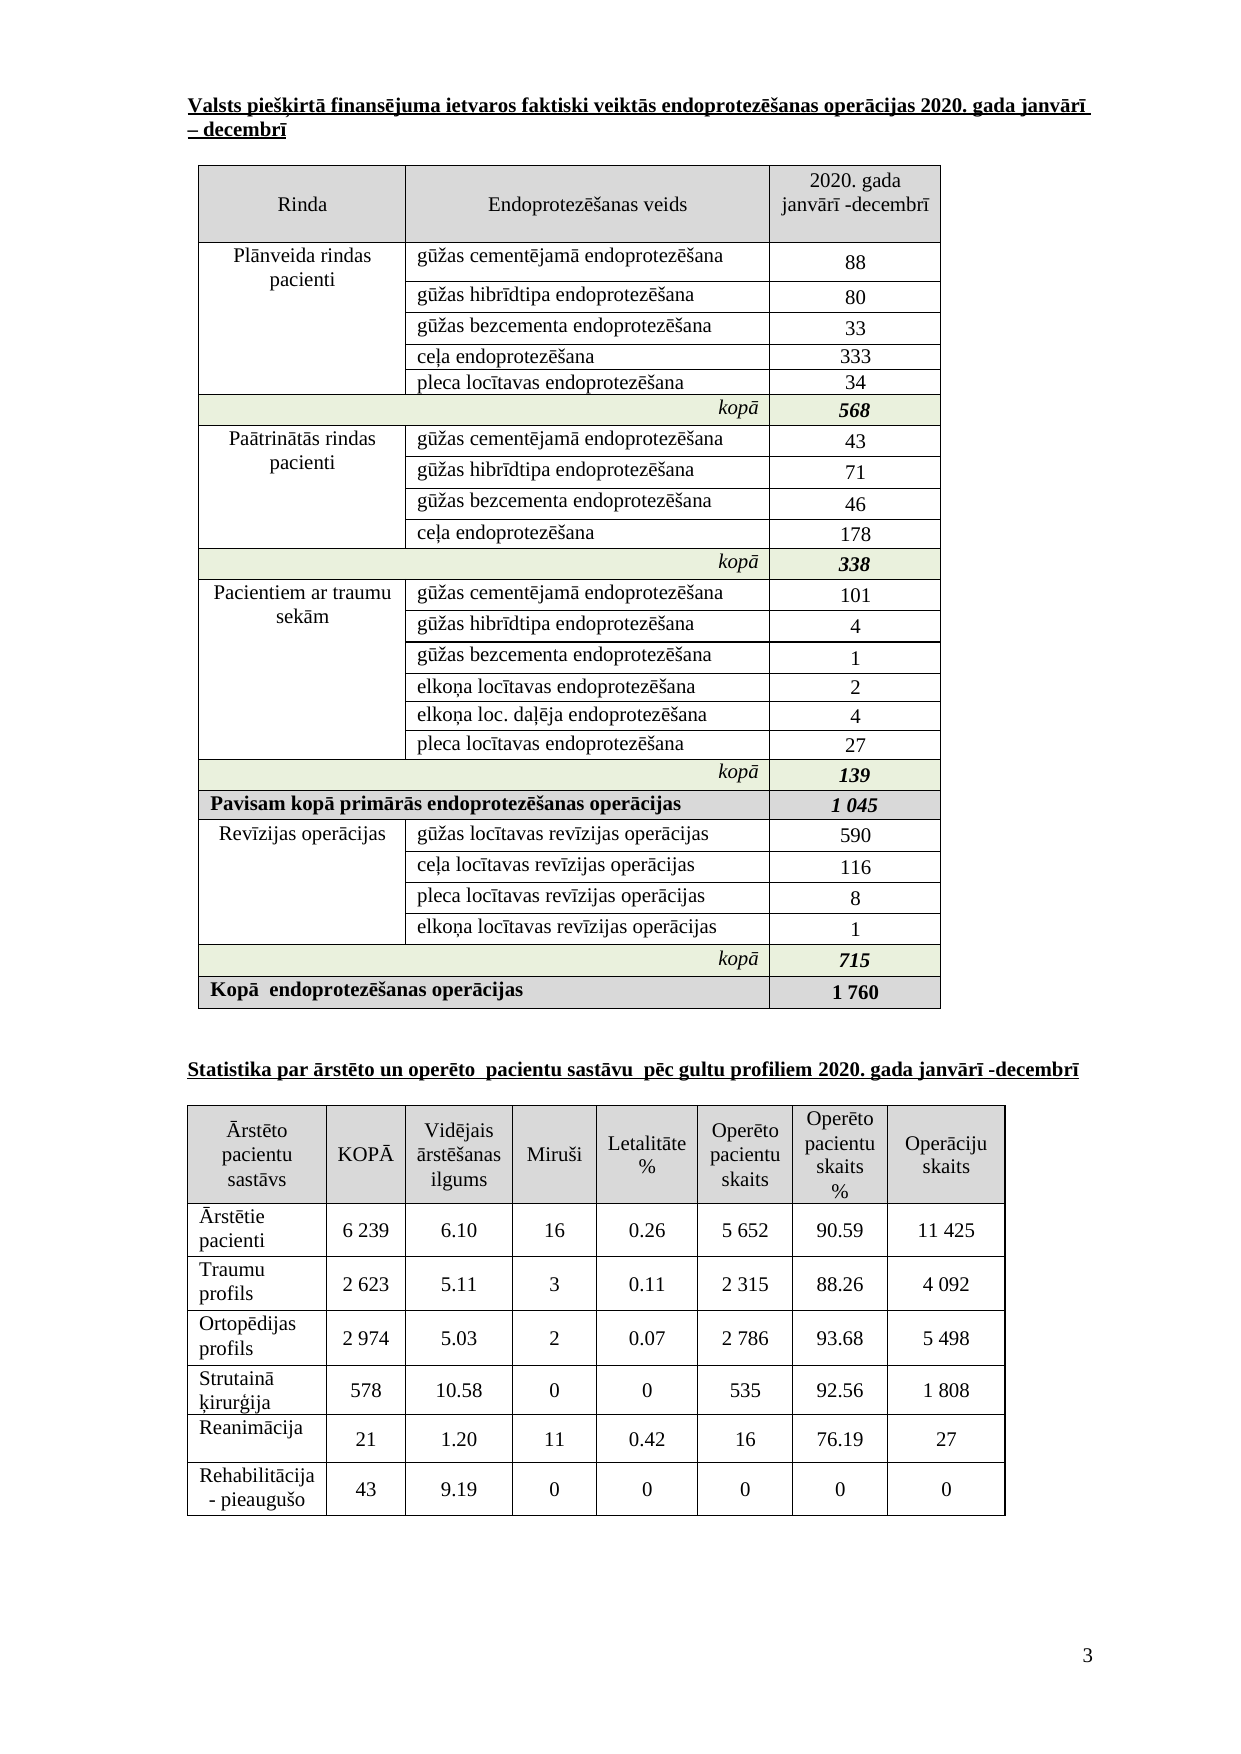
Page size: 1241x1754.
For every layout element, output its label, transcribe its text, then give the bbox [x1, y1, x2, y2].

table_header Operāciju skaits [888, 1106, 1004, 1203]
table_cell ceļa locītavas revīzijas operācijas [406, 852, 769, 882]
table_cell 27 [888, 1415, 1004, 1462]
text Statistika par ārstēto un operēto pacientu sastāvu pēc gultu profiliem 2020. gada janvārī -decembrī [187, 1057, 1092, 1081]
table_cell elkoņa loc. daļēja endoprotezēšana [406, 702, 769, 730]
table_cell 2 315 [698, 1257, 792, 1310]
table_cell 2 786 [698, 1311, 792, 1365]
table_cell Ārstētie pacienti [188, 1204, 326, 1256]
table_header Operēto pacientu skaits [698, 1106, 792, 1203]
table_cell 2 [513, 1311, 596, 1365]
table_cell 6 239 [327, 1204, 405, 1256]
table_cell Pacientiem ar traumu sekām [199, 580, 405, 758]
table_cell 116 [770, 852, 940, 882]
table_cell 76.19 [793, 1415, 887, 1462]
table_cell Paātrinātās rindas pacienti [199, 426, 405, 548]
table_cell 101 [770, 580, 940, 610]
table_cell gūžas bezcementa endoprotezēšana [406, 313, 769, 343]
table_cell 46 [770, 489, 940, 519]
table_header KOPĀ [327, 1106, 405, 1203]
table_cell 139 [770, 760, 940, 790]
table_cell 1 760 [770, 977, 940, 1008]
table_header Operēto pacientu skaits % [793, 1106, 887, 1203]
table_cell 0 [513, 1463, 596, 1514]
table_cell 535 [698, 1366, 792, 1414]
table_cell 93.68 [793, 1311, 887, 1365]
table_cell Reanimācija [188, 1415, 326, 1462]
table_cell 0 [793, 1463, 887, 1514]
table_header 2020. gada janvārī -decembrī [770, 166, 940, 242]
table_cell 0.11 [597, 1257, 697, 1310]
table_cell 2 [770, 674, 940, 701]
table_cell 16 [698, 1415, 792, 1462]
table_cell 0.26 [597, 1204, 697, 1256]
table_header Miruši [513, 1106, 596, 1203]
table_cell 80 [770, 282, 940, 312]
table_cell 4 092 [888, 1257, 1004, 1310]
table_cell 1 045 [770, 791, 940, 819]
table_header Rinda [199, 166, 405, 242]
table_header Letalitāte % [597, 1106, 697, 1203]
table_cell Strutainā ķirurģija [188, 1366, 326, 1414]
table_cell ceļa endoprotezēšana [406, 345, 769, 368]
table_cell 6.10 [406, 1204, 512, 1256]
table_cell 2 974 [327, 1311, 405, 1365]
table_cell 92.56 [793, 1366, 887, 1414]
table_header Vidējais ārstēšanas ilgums [406, 1106, 512, 1203]
table_cell 333 [770, 345, 940, 368]
table_cell 43 [770, 426, 940, 456]
table_cell 4 [770, 611, 940, 641]
table_cell 0 [597, 1366, 697, 1414]
table_cell kopā [199, 549, 769, 579]
table_cell Revīzijas operācijas [199, 820, 405, 944]
table_cell ceļa endoprotezēšana [406, 520, 769, 548]
table_cell 2 623 [327, 1257, 405, 1310]
table_cell gūžas bezcementa endoprotezēšana [406, 643, 769, 673]
table_cell pleca locītavas endoprotezēšana [406, 370, 769, 394]
table_cell 5 652 [698, 1204, 792, 1256]
table_cell 5.11 [406, 1257, 512, 1310]
table_cell 0.07 [597, 1311, 697, 1365]
table_cell 5 498 [888, 1311, 1004, 1365]
table_cell 338 [770, 549, 940, 579]
table_cell 9.19 [406, 1463, 512, 1514]
table_cell elkoņa locītavas revīzijas operācijas [406, 914, 769, 944]
table_cell 178 [770, 520, 940, 548]
table_cell gūžas bezcementa endoprotezēšana [406, 489, 769, 519]
table_cell kopā [199, 760, 769, 790]
table_cell 1 [770, 643, 940, 673]
table_cell 34 [770, 370, 940, 394]
table_cell Kopā endoprotezēšanas operācijas [199, 977, 769, 1008]
table_cell 8 [770, 883, 940, 913]
table_cell 16 [513, 1204, 596, 1256]
table_cell 1 [770, 914, 940, 944]
table_cell 1.20 [406, 1415, 512, 1462]
table_cell kopā [199, 945, 769, 976]
table_header Endoprotezēšanas veids [406, 166, 769, 242]
table_cell 71 [770, 457, 940, 487]
table_cell kopā [199, 395, 769, 425]
table_cell elkoņa locītavas endoprotezēšana [406, 674, 769, 701]
table_cell 568 [770, 395, 940, 425]
table_cell pleca locītavas endoprotezēšana [406, 731, 769, 758]
table_cell Traumu profils [188, 1257, 326, 1310]
table_cell Rehabilitācija - pieaugušo [188, 1463, 326, 1514]
table_cell 0 [698, 1463, 792, 1514]
table_cell gūžas hibrīdtipa endoprotezēšana [406, 611, 769, 641]
table_cell 0 [513, 1366, 596, 1414]
table_cell 4 [770, 702, 940, 730]
table_cell 21 [327, 1415, 405, 1462]
table_cell gūžas cementējamā endoprotezēšana [406, 426, 769, 456]
table_cell 590 [770, 820, 940, 851]
table_cell 11 [513, 1415, 596, 1462]
text Valsts piešķirtā finansējuma ietvaros faktiski veiktās endoprotezēšanas operācijas 2020. gada janvārī – decembrī [187, 92, 1092, 141]
table_cell Ortopēdijas profils [188, 1311, 326, 1365]
table_cell 90.59 [793, 1204, 887, 1256]
table_cell 0 [597, 1463, 697, 1514]
table_cell gūžas hibrīdtipa endoprotezēšana [406, 282, 769, 312]
table_cell 88 [770, 243, 940, 281]
table_cell 10.58 [406, 1366, 512, 1414]
table_cell 88.26 [793, 1257, 887, 1310]
table_cell 11 425 [888, 1204, 1004, 1256]
table_cell pleca locītavas revīzijas operācijas [406, 883, 769, 913]
table_cell 43 [327, 1463, 405, 1514]
table_cell Plānveida rindas pacienti [199, 243, 405, 394]
table_cell gūžas locītavas revīzijas operācijas [406, 820, 769, 851]
table_cell 33 [770, 313, 940, 343]
table_cell gūžas cementējamā endoprotezēšana [406, 243, 769, 281]
table_cell 1 808 [888, 1366, 1004, 1414]
table_cell 27 [770, 731, 940, 758]
table_cell 5.03 [406, 1311, 512, 1365]
table_cell gūžas cementējamā endoprotezēšana [406, 580, 769, 610]
table_cell Pavisam kopā primārās endoprotezēšanas operācijas [199, 791, 769, 819]
table_cell 0.42 [597, 1415, 697, 1462]
table_cell 578 [327, 1366, 405, 1414]
table_cell 715 [770, 945, 940, 976]
table_cell 0 [888, 1463, 1004, 1514]
table_cell 3 [513, 1257, 596, 1310]
table_cell gūžas hibrīdtipa endoprotezēšana [406, 457, 769, 487]
table_header Ārstēto pacientu sastāvs [188, 1106, 326, 1203]
